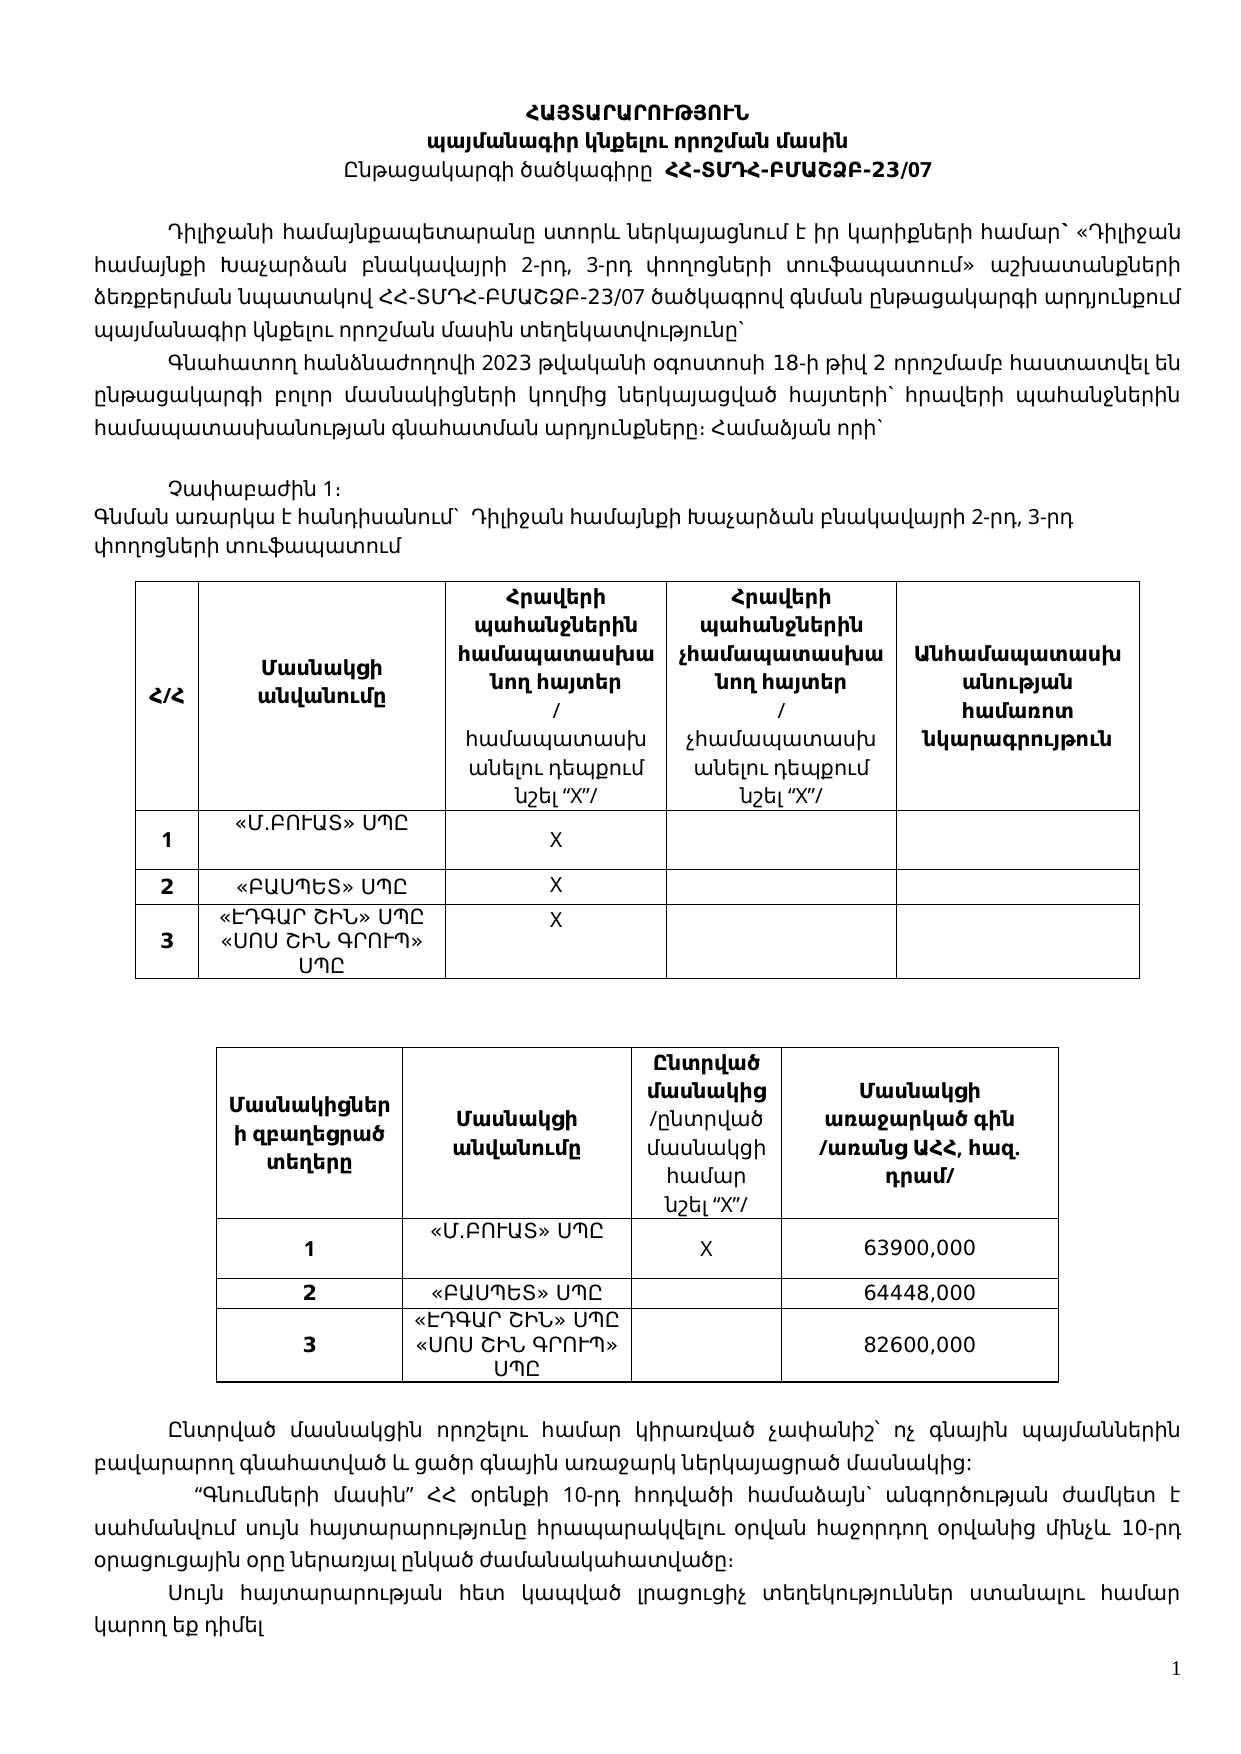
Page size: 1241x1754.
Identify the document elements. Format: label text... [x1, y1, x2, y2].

text պայմանագիր կնքելու որոշման մասին [94, 126, 1181, 155]
text Ընտրված մասնակցին որոշելու համար կիրառված չափանիշ՝ ոչ գնային պայմաններին բավարարող գնահատված և ցածր գնային առաջարկ ներկայացրած մասնակից: [94, 1415, 1181, 1476]
text Գնահատող հանձնաժողովի 2023 թվականի օգոստոսի 18-ի թիվ 2 որոշմամբ հաստատվել են ընթացակարգի բոլոր մասնակիցների կողմից ներկայացված հայտերի` հրավերի պահանջներին համապատասխանության գնահատման արդյունքները։ Համաձյան որի` [94, 348, 1181, 441]
table_cell [632, 1279, 781, 1307]
table_cell «ԲԱՍՊԵՏ» ՍՊԸ [199, 870, 445, 904]
table_cell 82600,000 [782, 1309, 1058, 1381]
table_cell [897, 905, 1139, 978]
table_cell 63900,000 [782, 1219, 1058, 1278]
table_header Մասնակցի առաջարկած գին /առանց ԱՀՀ, հազ. դրամ/ [782, 1048, 1058, 1218]
table_header Անհամապատասխանության համառոտ նկարագրույթուն [897, 582, 1139, 809]
table_header Հրավերի պահանջներին չհամապատասխանող հայտեր /չհամապատասխանելու դեպքում նշել “X”/ [667, 582, 896, 809]
table_cell X [446, 905, 666, 978]
table_cell «ԲԱՍՊԵՏ» ՍՊԸ [403, 1279, 631, 1307]
text “Գնումների մասին” ՀՀ օրենքի 10-րդ հոդվածի համաձայն` անգործության ժամկետ է սահմանվում սույն հայտարարությունը հրապարակվելու օրվան հաջորդող օրվանից մինչև 10-րդ օրացուցային օրը ներառյալ ընկած ժամանակահատվածը։ [94, 1480, 1181, 1574]
table_cell [897, 870, 1139, 904]
text Գնման առարկա է հանդիսանում` Դիլիջան համայնքի Խաչարձան բնակավայրի 2-րդ, 3-րդ փողոցների տուֆապատում [94, 502, 1181, 559]
table_cell «ԷԴԳԱՐ ՇԻՆ» ՍՊԸ «ՍՈՍ ՇԻՆ ԳՐՈՒՊ» ՍՊԸ [199, 905, 445, 978]
table_cell X [446, 870, 666, 904]
table_header Մասնակիցների զբաղեցրած տեղերը [217, 1048, 402, 1218]
subtitle Ընթացակարգի ծածկագիրը ՀՀ-ՏՄԴՀ-ԲՄԱՇՁԲ-23/07 [94, 155, 1181, 183]
table_cell 2 [136, 870, 198, 904]
table_cell [632, 1309, 781, 1381]
table_header Հրավերի պահանջներին համապատասխանող հայտեր /համապատասխանելու դեպքում նշել “X”/ [446, 582, 666, 809]
table_cell 3 [136, 905, 198, 978]
table_header Ընտրված մասնակից /ընտրված մասնակցի համար նշել “X”/ [632, 1048, 781, 1218]
table_cell X [446, 811, 666, 869]
table_header Հ/Հ [136, 582, 198, 809]
table_cell «Մ.ԲՈՒԱՏ» ՍՊԸ [199, 811, 445, 869]
text Դիլիջանի համայնքապետարանը ստորև ներկայացնում է իր կարիքների համար` «Դիլիջան համայնքի Խաչարձան բնակավայրի 2-րդ, 3-րդ փողոցների տուֆապատում» աշխատանքների ձեռքբերման նպատակով ՀՀ-ՏՄԴՀ-ԲՄԱՇՁԲ-23/07 ծածկագրով գնման ընթացակարգի արդյունքում պայմանագիր կնքելու որոշման մասին տեղեկատվությունը` [94, 217, 1181, 343]
table_cell 3 [217, 1309, 402, 1381]
table_header Մասնակցի անվանումը [403, 1048, 631, 1218]
table_cell 2 [217, 1279, 402, 1307]
table_header Մասնակցի անվանումը [199, 582, 445, 809]
table_cell 1 [136, 811, 198, 869]
text Սույն հայտարարության հետ կապված լրացուցիչ տեղեկություններ ստանալու համար կարող եք դիմել [94, 1578, 1181, 1639]
table_cell «ԷԴԳԱՐ ՇԻՆ» ՍՊԸ «ՍՈՍ ՇԻՆ ԳՐՈՒՊ» ՍՊԸ [403, 1309, 631, 1381]
table_cell [667, 811, 896, 869]
text ՀԱՅՏԱՐԱՐՈՒԹՅՈՒՆ [94, 98, 1181, 126]
table_cell 64448,000 [782, 1279, 1058, 1307]
table_cell «Մ.ԲՈՒԱՏ» ՍՊԸ [403, 1219, 631, 1278]
table_cell [667, 905, 896, 978]
table_cell [667, 870, 896, 904]
table_cell X [632, 1219, 781, 1278]
table_cell [897, 811, 1139, 869]
table_cell 1 [217, 1219, 402, 1278]
text Չափաբաժին 1։ [94, 474, 1181, 502]
